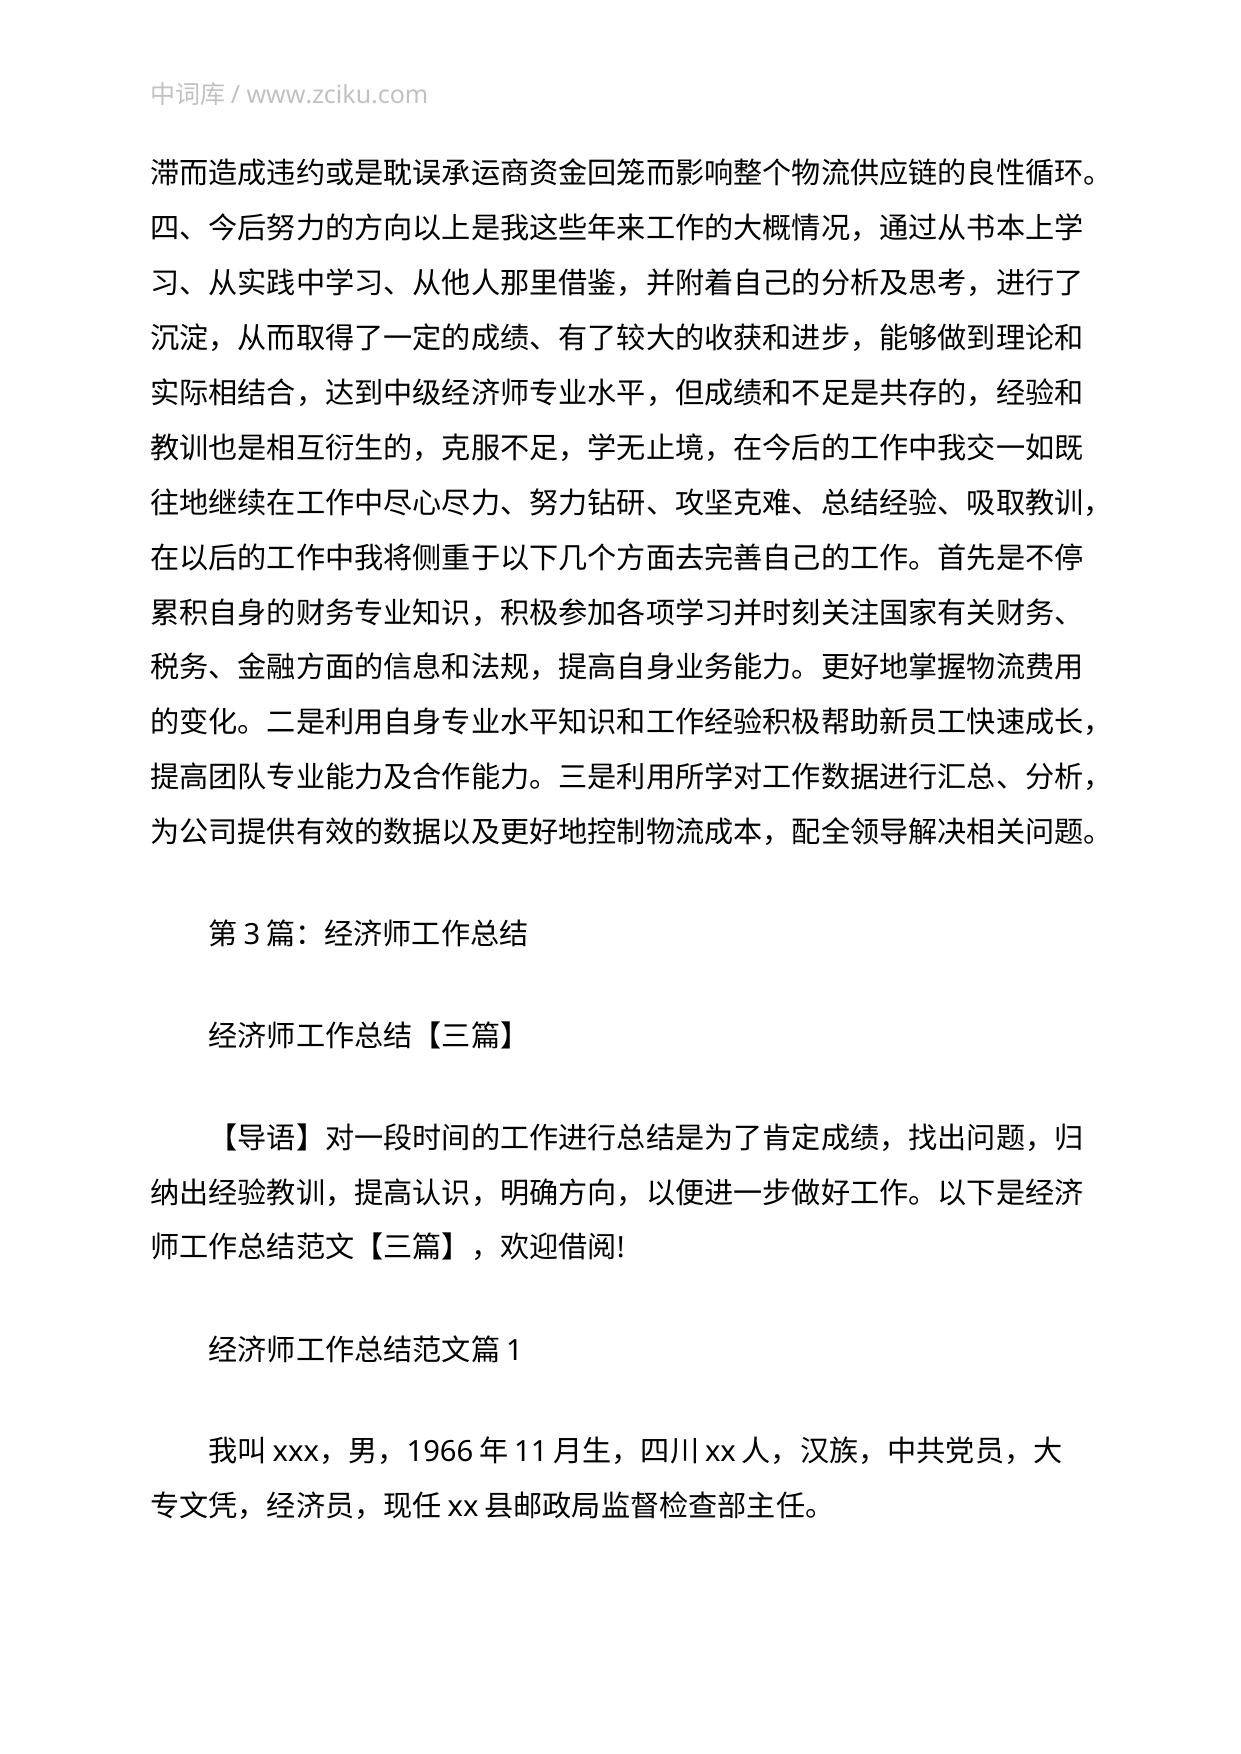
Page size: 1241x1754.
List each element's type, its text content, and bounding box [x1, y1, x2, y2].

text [150, 150, 1090, 851]
text 第3篇：经济师工作总结 [150, 911, 1090, 953]
text 【导语】对一段时间的工作进行总结是为了肯定成绩，找出问题，归纳出经验教训，提高认识，明确方向，以便进一步做好工作。以下是经济师工作总结范文【三篇】，欢迎借阅! [150, 1114, 1090, 1266]
text 我叫xxx，男，1966年11月生，四川xx人，汉族，中共党员，大专文凭，经济员，现任xx县邮政局监督检查部主任。 [150, 1428, 1090, 1525]
text 经济师工作总结范文篇1 [150, 1326, 1090, 1368]
text 经济师工作总结【三篇】 [150, 1012, 1090, 1055]
